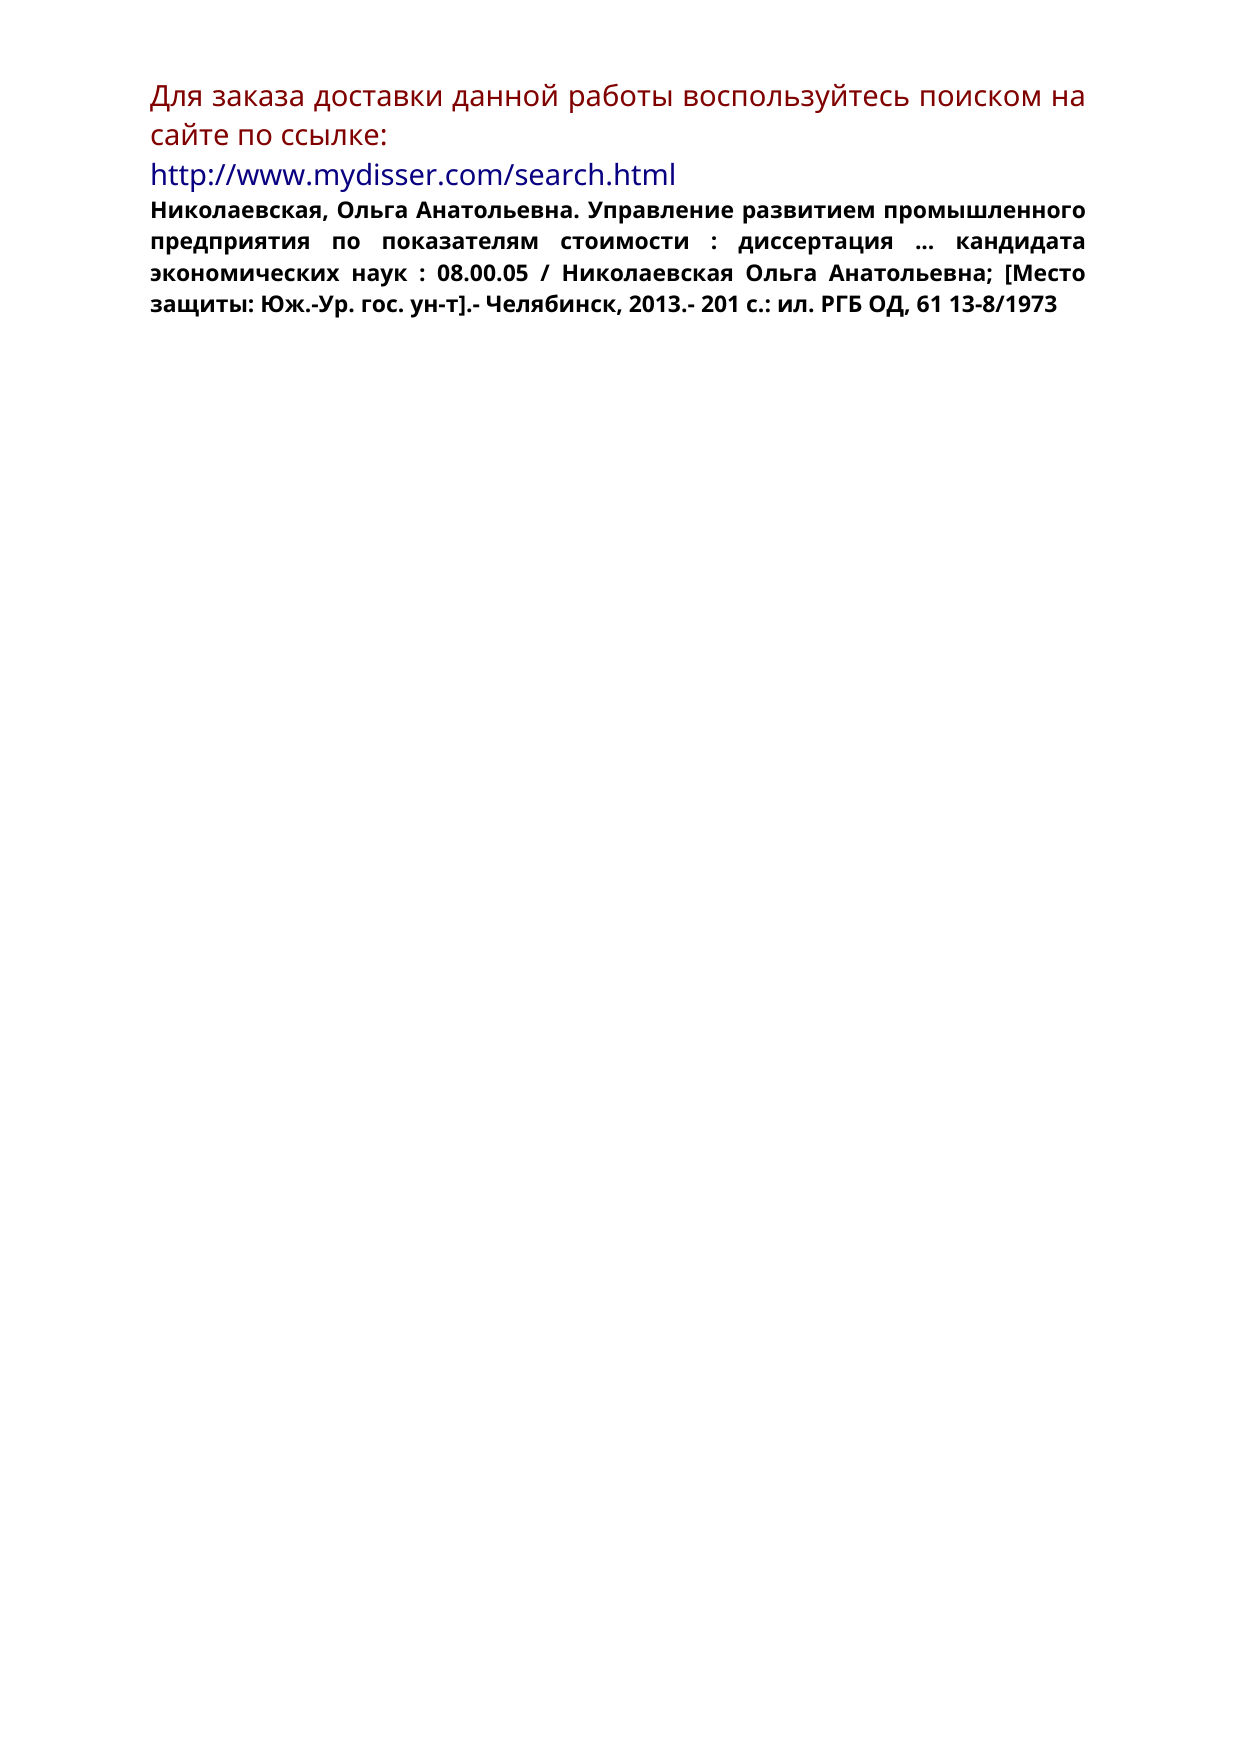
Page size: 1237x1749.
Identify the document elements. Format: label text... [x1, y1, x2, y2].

text Николаевская, Ольга Анатольевна. Управление развитием промышленного предприятия по показателям стоимости : диссертация ... кандидата экономических наук : 08.00.05 / Николаевская Ольга Анатольевна; [Место защиты: Юж.-Ур. гос. ун-т].- Челябинск, 2013.- 201 с.: ил. РГБ ОД, 61 13-8/1973 [150, 194, 1086, 319]
